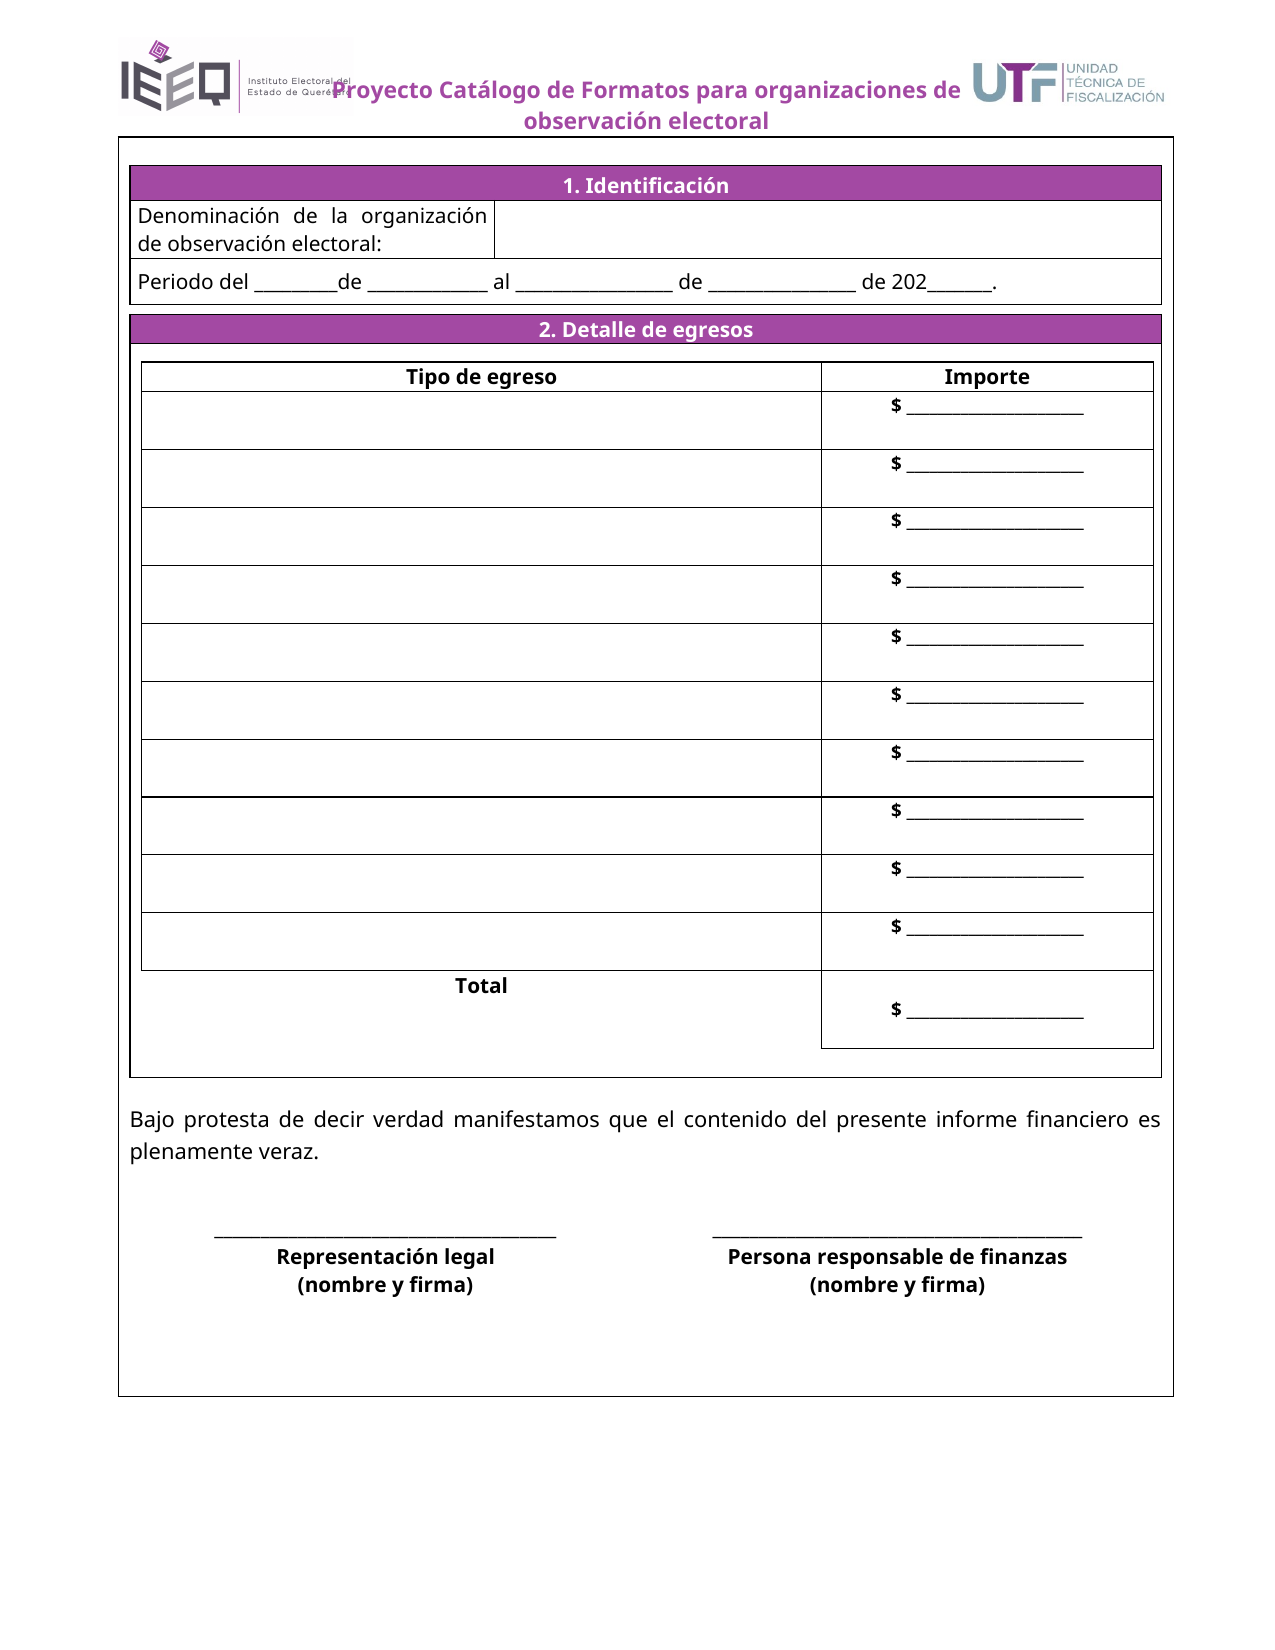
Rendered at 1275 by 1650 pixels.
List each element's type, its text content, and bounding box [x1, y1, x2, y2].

table_cell Bajo protesta de decir verdad manifestamos que el contenido del presente informe financiero es plenamente veraz. [119, 138, 1173, 1396]
picture [118, 37, 354, 116]
picture [962, 49, 1175, 116]
